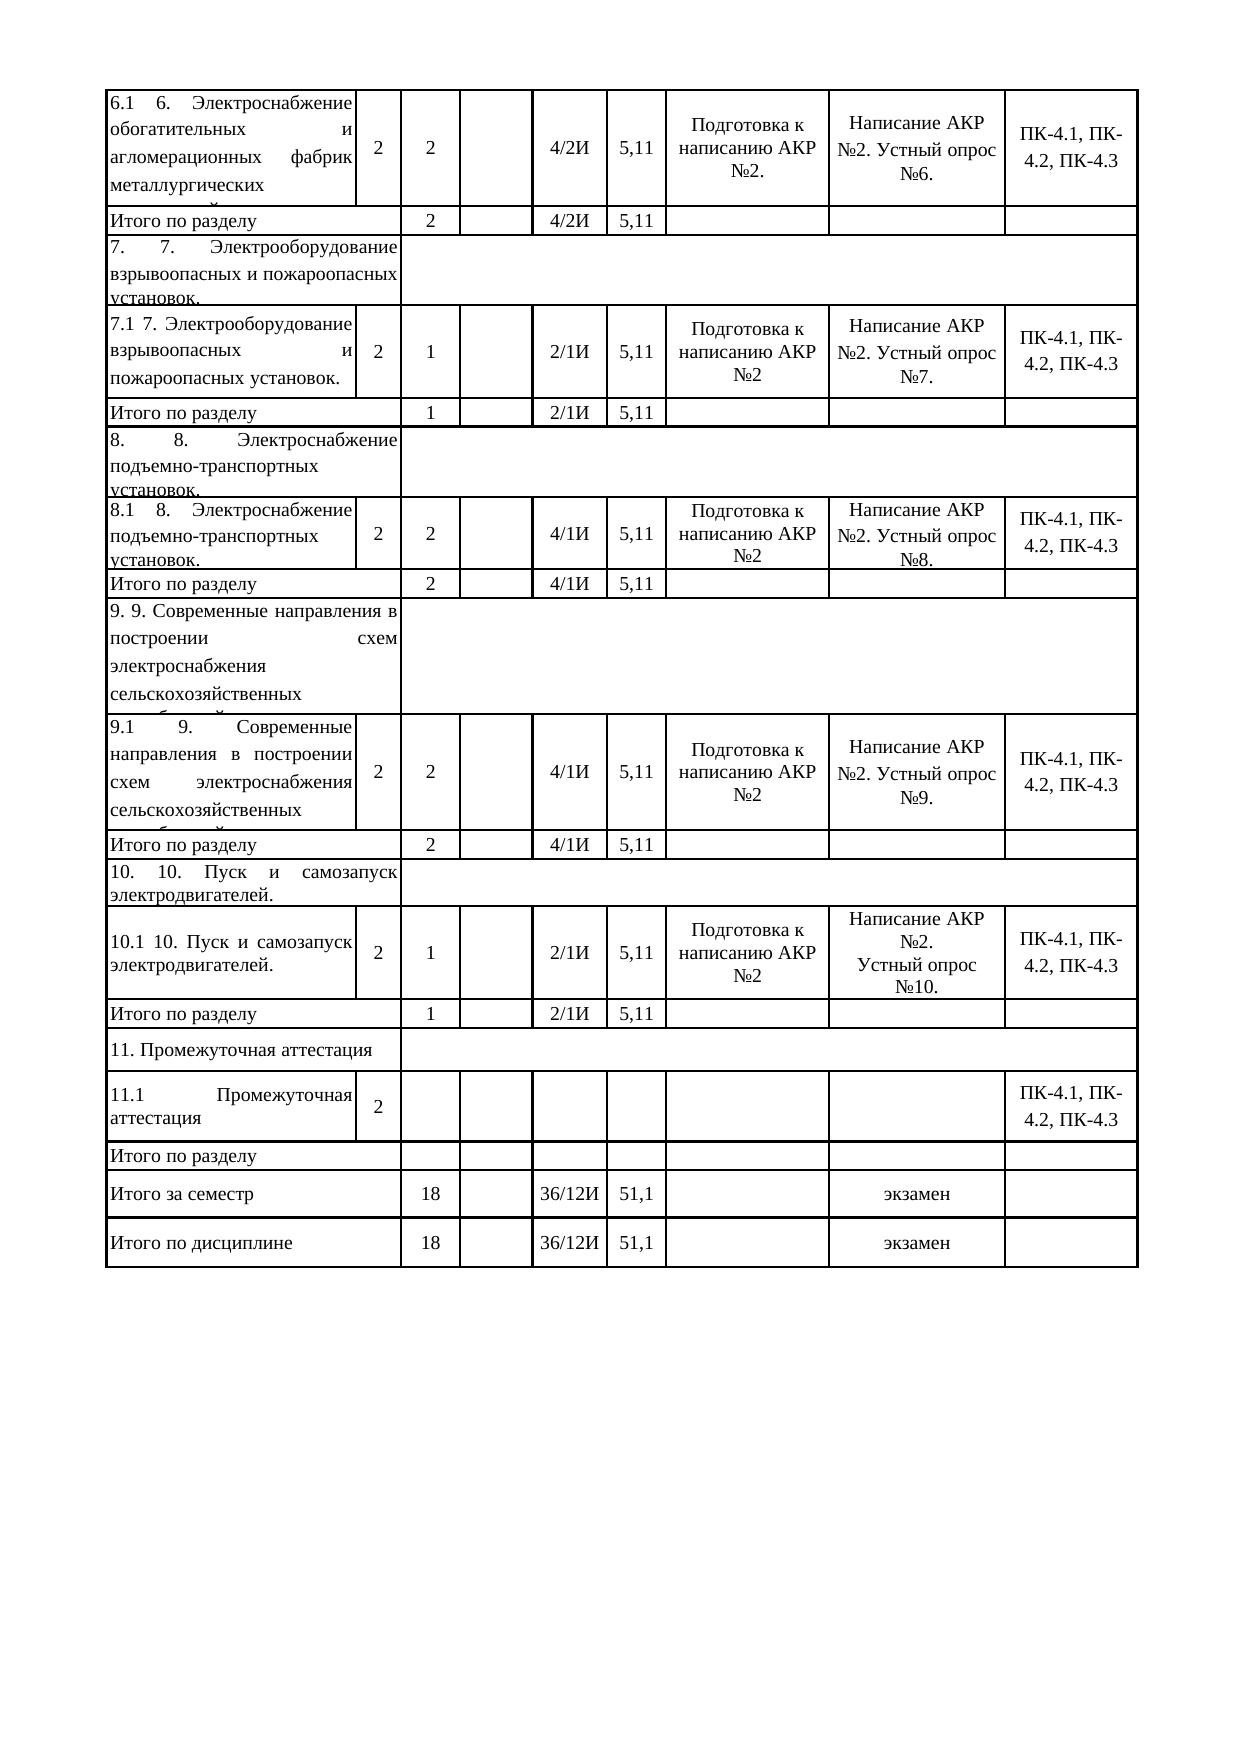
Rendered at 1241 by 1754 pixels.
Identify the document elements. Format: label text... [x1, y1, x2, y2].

table_cell экзамен [830, 1219, 1004, 1266]
table_cell ПК-4.1, ПК-4.2, ПК-4.3 [1006, 91, 1136, 204]
table_cell [461, 1072, 531, 1140]
table_cell Итого по разделу [108, 570, 400, 597]
table_cell 51,1 [608, 1219, 665, 1266]
table_cell Итого по разделу [108, 399, 400, 425]
table_cell [1006, 1000, 1136, 1027]
table_cell [830, 570, 1004, 597]
table_cell 5,11 [608, 1000, 665, 1027]
table_cell [402, 1143, 459, 1169]
table_cell [608, 1072, 665, 1140]
table_cell 2 [357, 1072, 400, 1140]
table_cell Написание АКР №2. Устный опрос №7. [830, 306, 1004, 397]
table_cell [461, 715, 531, 829]
table_cell [667, 1219, 828, 1266]
table_cell [1006, 399, 1136, 425]
table_cell 2 [402, 715, 459, 829]
table_cell [830, 831, 1004, 858]
table_cell 4/2И [534, 91, 606, 204]
table_cell Подготовка к написанию АКР №2 [667, 306, 828, 397]
table_cell Итого по разделу [108, 831, 400, 858]
table_cell 4/1И [534, 831, 606, 858]
table_cell 5,11 [608, 907, 665, 998]
table_cell 5,11 [608, 399, 665, 425]
table_cell 2 [402, 831, 459, 858]
table_cell 36/12И [534, 1171, 606, 1216]
table_cell Итого по разделу [108, 1143, 400, 1169]
table_cell [402, 236, 1136, 303]
table_cell [402, 1029, 1136, 1070]
table_cell 10.1 10. Пуск и самозапуск электродвигателей. [108, 907, 355, 998]
table_cell [830, 399, 1004, 425]
table_cell [1006, 207, 1136, 233]
table_cell ПК-4.1, ПК-4.2, ПК-4.3 [1006, 907, 1136, 998]
table_cell ПК-4.1, ПК-4.2, ПК-4.3 [1006, 715, 1136, 829]
table_cell Подготовка к написанию АКР №2. [667, 91, 828, 204]
table_cell [402, 860, 1136, 905]
table_cell 18 [402, 1219, 459, 1266]
table_cell 2/1И [534, 306, 606, 397]
table_cell 2 [357, 715, 400, 829]
table_cell [667, 1000, 828, 1027]
table_cell Итого по дисциплине [108, 1219, 400, 1266]
table_cell [1006, 1219, 1136, 1266]
table_cell [1006, 570, 1136, 597]
table_cell 2 [357, 306, 400, 397]
table_cell 9. 9. Современные направления в построении схем электроснабжения сельскохозяйственных потребителей. [108, 599, 400, 713]
table_cell [534, 1072, 606, 1140]
table_cell [461, 1000, 531, 1027]
table_cell 5,11 [608, 715, 665, 829]
table_cell Подготовка к написанию АКР №2 [667, 498, 828, 568]
table_cell [667, 1143, 828, 1169]
table_cell [461, 1219, 531, 1266]
table_cell 8.1 8. Электроснабжение подъемно-транспортных установок. [108, 498, 355, 568]
table_cell [667, 1072, 828, 1140]
table_cell Подготовка к написанию АКР №2 [667, 907, 828, 998]
table_cell 51,1 [608, 1171, 665, 1216]
table_cell 2 [357, 498, 400, 568]
table_cell [608, 1143, 665, 1169]
table_cell [667, 570, 828, 597]
table_cell 2/1И [534, 1000, 606, 1027]
table_cell Подготовка к написанию АКР №2 [667, 715, 828, 829]
table_cell 2 [402, 570, 459, 597]
table_cell 4/1И [534, 498, 606, 568]
table_cell [830, 1143, 1004, 1169]
table_cell 7. 7. Электрооборудование взрывоопасных и пожароопасных установок. [108, 236, 400, 303]
table_cell 5,11 [608, 91, 665, 204]
table_cell 2 [357, 907, 400, 998]
table_cell [461, 306, 531, 397]
table_cell 2 [402, 91, 459, 204]
table_cell [830, 207, 1004, 233]
table_cell [461, 399, 531, 425]
table_cell 36/12И [534, 1219, 606, 1266]
table_cell [461, 907, 531, 998]
table_cell [1006, 1171, 1136, 1216]
table_cell ПК-4.1, ПК-4.2, ПК-4.3 [1006, 306, 1136, 397]
table_cell 5,11 [608, 306, 665, 397]
table_cell 2/1И [534, 907, 606, 998]
table_cell 1 [402, 306, 459, 397]
table_cell [1006, 1143, 1136, 1169]
table_cell 1 [402, 399, 459, 425]
table_cell 6.1 6. Электроснабжение обогатительных и агломерационных фабрик металлургических предприятий. [108, 91, 355, 204]
table_cell [667, 399, 828, 425]
table_cell экзамен [830, 1171, 1004, 1216]
table_cell 11. Промежуточная аттестация [108, 1029, 400, 1070]
table_cell 18 [402, 1171, 459, 1216]
table_cell [830, 1072, 1004, 1140]
table_cell Итого за семестр [108, 1171, 400, 1216]
table_cell 10. 10. Пуск и самозапуск электродвигателей. [108, 860, 400, 905]
table_cell 4/2И [534, 207, 606, 233]
table_cell Итого по разделу [108, 207, 400, 233]
table_cell 2 [357, 91, 400, 204]
table_cell [461, 498, 531, 568]
table_cell Написание АКР №2. Устный опрос №10. [830, 907, 1004, 998]
table_cell [461, 91, 531, 204]
table_cell 5,11 [608, 570, 665, 597]
table_cell 9.1 9. Современные направления в построении схем электроснабжения сельскохозяйственных потребителей. [108, 715, 355, 829]
table_cell [667, 207, 828, 233]
table_cell 2 [402, 498, 459, 568]
table_cell Итого по разделу [108, 1000, 400, 1027]
table_cell Написание АКР №2. Устный опрос №8. [830, 498, 1004, 568]
table_cell ПК-4.1, ПК-4.2, ПК-4.3 [1006, 498, 1136, 568]
table_cell 5,11 [608, 207, 665, 233]
table_cell Написание АКР №2. Устный опрос №9. [830, 715, 1004, 829]
table_cell 5,11 [608, 831, 665, 858]
table_cell [830, 1000, 1004, 1027]
table_cell [461, 570, 531, 597]
table_cell [667, 831, 828, 858]
table_cell [402, 428, 1136, 496]
table_cell 11.1 Промежуточная аттестация [108, 1072, 355, 1140]
table_cell 4/1И [534, 715, 606, 829]
table_cell 2 [402, 207, 459, 233]
table_cell 2/1И [534, 399, 606, 425]
table_cell 5,11 [608, 498, 665, 568]
table_cell [461, 1171, 531, 1216]
table_cell Написание АКР №2. Устный опрос №6. [830, 91, 1004, 204]
table_cell [1006, 831, 1136, 858]
table_cell [534, 1143, 606, 1169]
table_cell [461, 831, 531, 858]
table_cell [461, 207, 531, 233]
table_cell [461, 1143, 531, 1169]
table_cell ПК-4.1, ПК-4.2, ПК-4.3 [1006, 1072, 1136, 1140]
table_cell 8. 8. Электроснабжение подъемно-транспортных установок. [108, 428, 400, 496]
table_cell 1 [402, 1000, 459, 1027]
table_cell [402, 1072, 459, 1140]
table_cell [667, 1171, 828, 1216]
table_cell [402, 599, 1136, 713]
table_cell 4/1И [534, 570, 606, 597]
table_cell 7.1 7. Электрооборудование взрывоопасных и пожароопасных установок. [108, 306, 355, 397]
table_cell 1 [402, 907, 459, 998]
